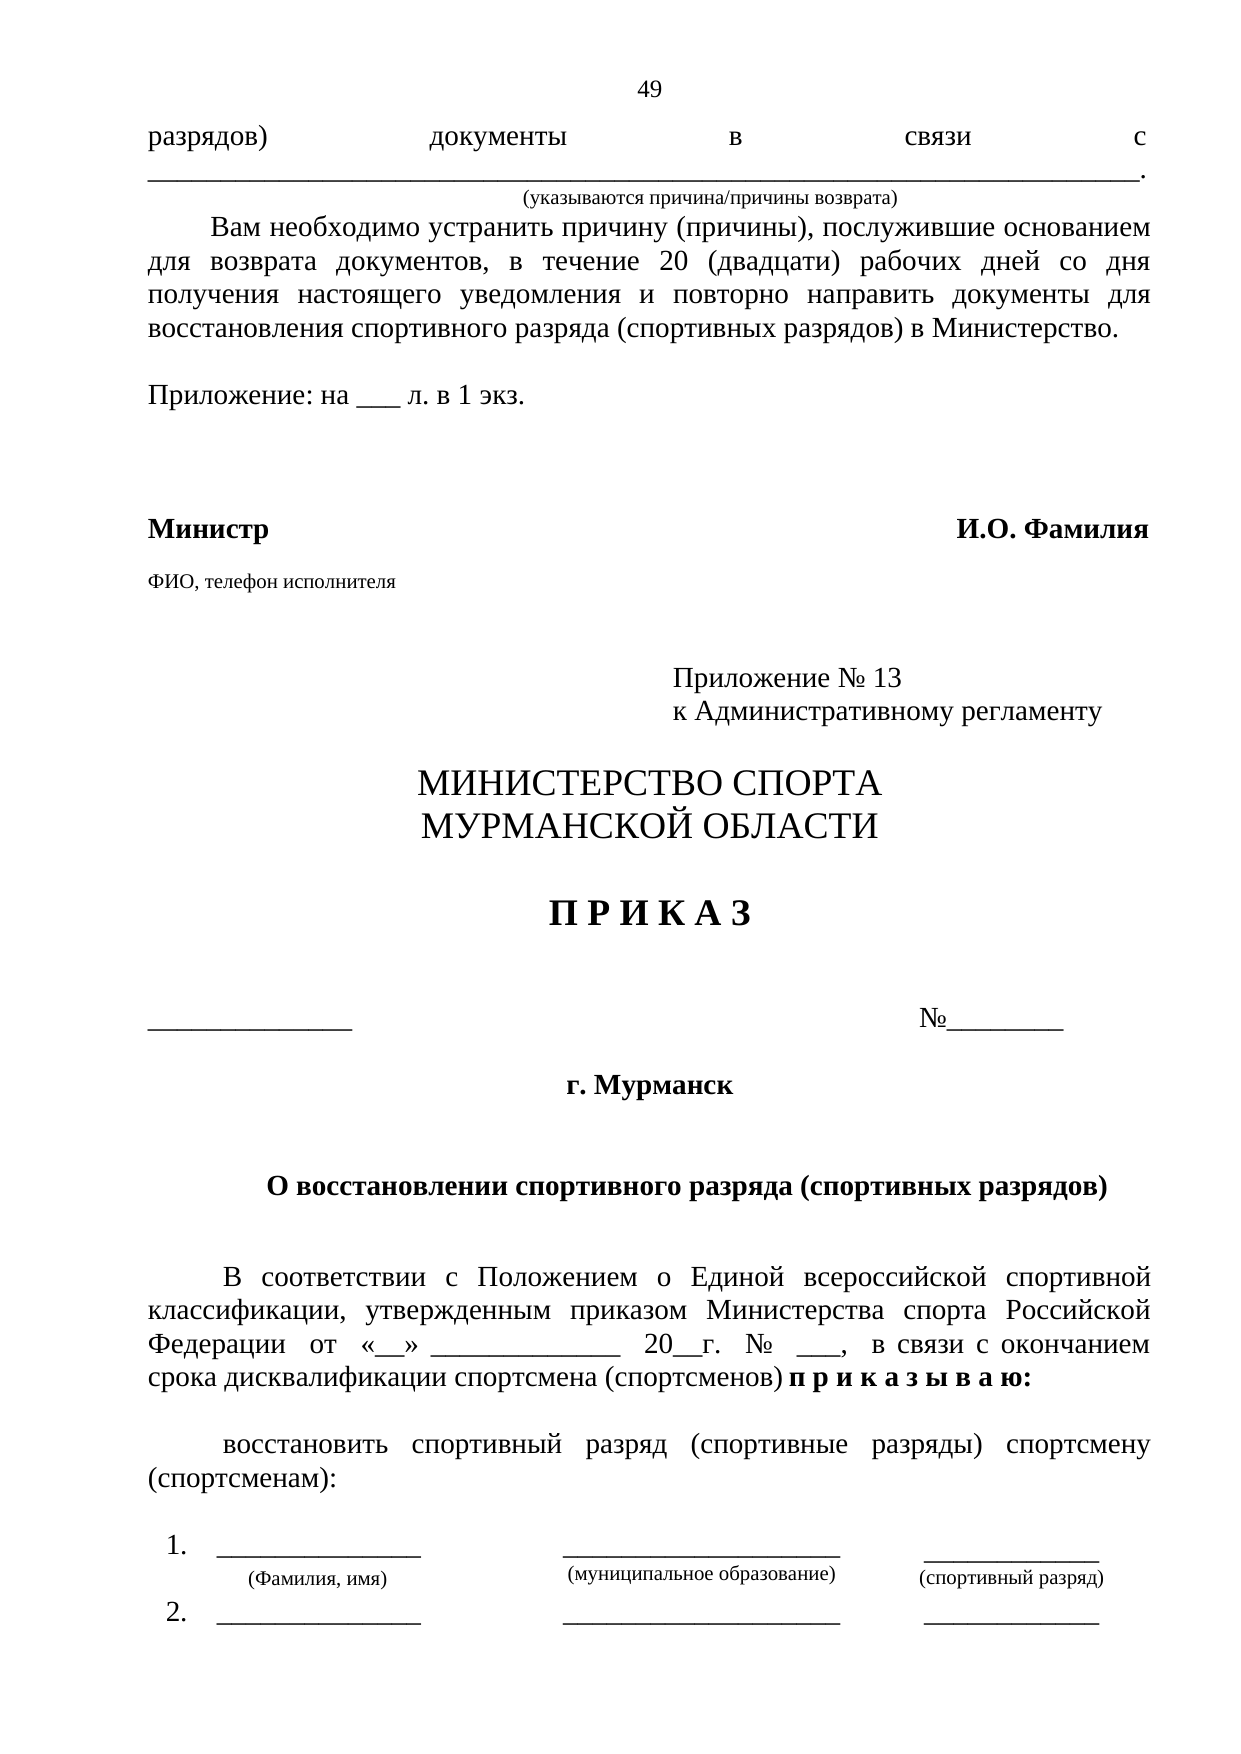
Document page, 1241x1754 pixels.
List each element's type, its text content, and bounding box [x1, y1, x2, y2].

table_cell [205, 1594, 532, 1632]
text ______________ №________ [148, 1000, 1152, 1034]
table_header ____________ (спортивный разряд) [871, 1527, 1152, 1594]
text В соответствии с Положением о Единой всероссийской спортивной классификации, утвержденным приказом Министерства спорта Российской Федерации от «__» _____________ 20__г. № ___, в связи с окончанием срока дисквалификации спортсмена (спортсменов) п р и к а з ы в а ю: [148, 1259, 1152, 1393]
text Вам необходимо устранить причину (причины), послужившие основанием для возврата документов, в течение 20 (двадцати) рабочих дней со дня получения настоящего уведомления и повторно направить документы для восстановления спортивного разряда (спортивных разрядов) в Министерство. [148, 209, 1152, 343]
text Приложение № 13 [148, 660, 1152, 693]
table_header 1. [148, 1527, 205, 1594]
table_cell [532, 1594, 871, 1632]
text Министр И.О. Фамилия [148, 511, 1152, 545]
text к Административному регламенту [148, 693, 1152, 727]
text МУРМАНСКОЙ ОБЛАСТИ [148, 804, 1152, 847]
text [148, 118, 1147, 185]
text восстановить спортивный разряд (спортивные разряды) спортсмену (спортсменам): [148, 1427, 1152, 1494]
table_header ___________________ (муниципальное образование) [532, 1527, 871, 1594]
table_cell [871, 1594, 1152, 1632]
text О восстановлении спортивного разряда (спортивных разрядов) [148, 1168, 1152, 1201]
text Приложение: на ___ л. в 1 экз. [148, 377, 1152, 411]
text ФИО, телефон исполнителя [148, 569, 1152, 593]
text П Р И К А З [148, 890, 1152, 933]
text МИНИСТЕРСТВО СПОРТА [148, 761, 1152, 804]
text (указываются причина/причины возврата) [148, 185, 1152, 209]
table_header ______________ (Фамилия, имя) [205, 1527, 532, 1594]
table_cell 2. [148, 1594, 205, 1632]
text г. Мурманск [148, 1067, 1152, 1101]
